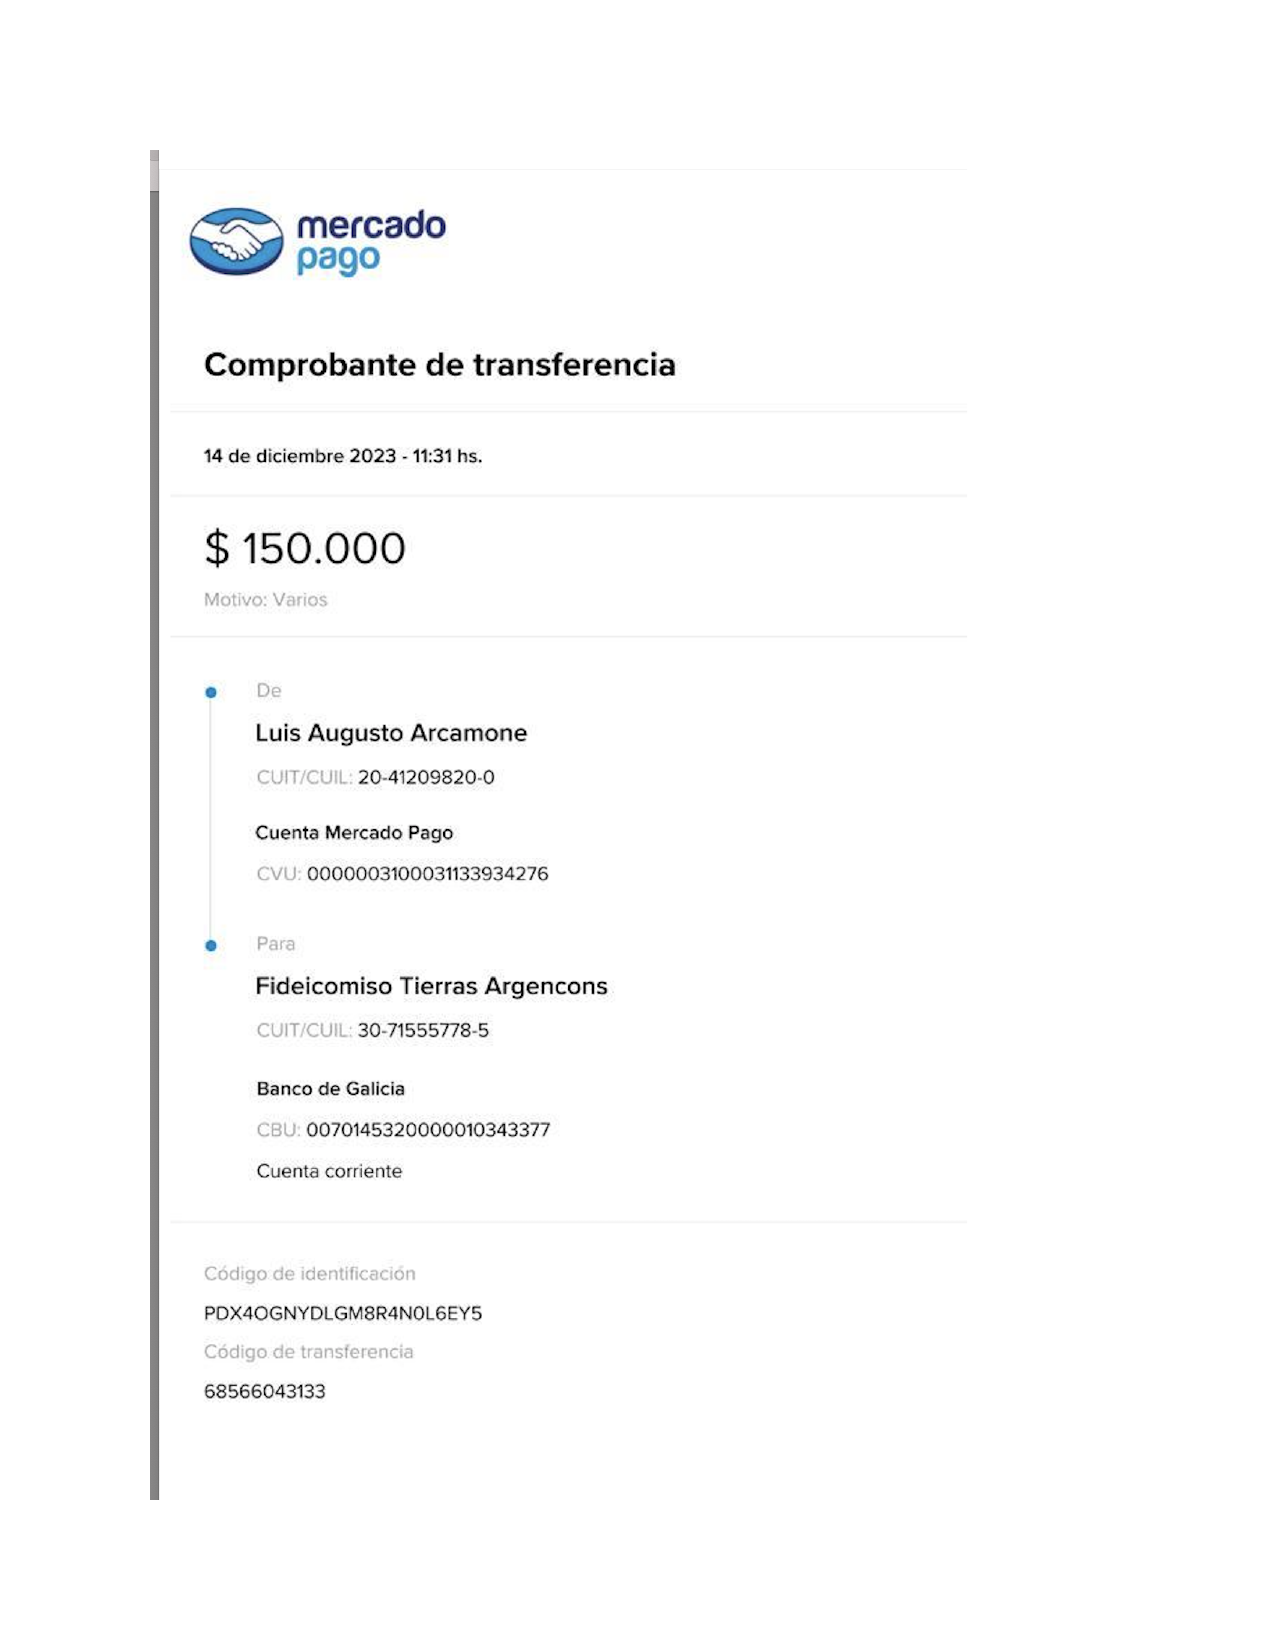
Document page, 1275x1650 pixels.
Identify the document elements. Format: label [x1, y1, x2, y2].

picture [150, 150, 968, 1500]
